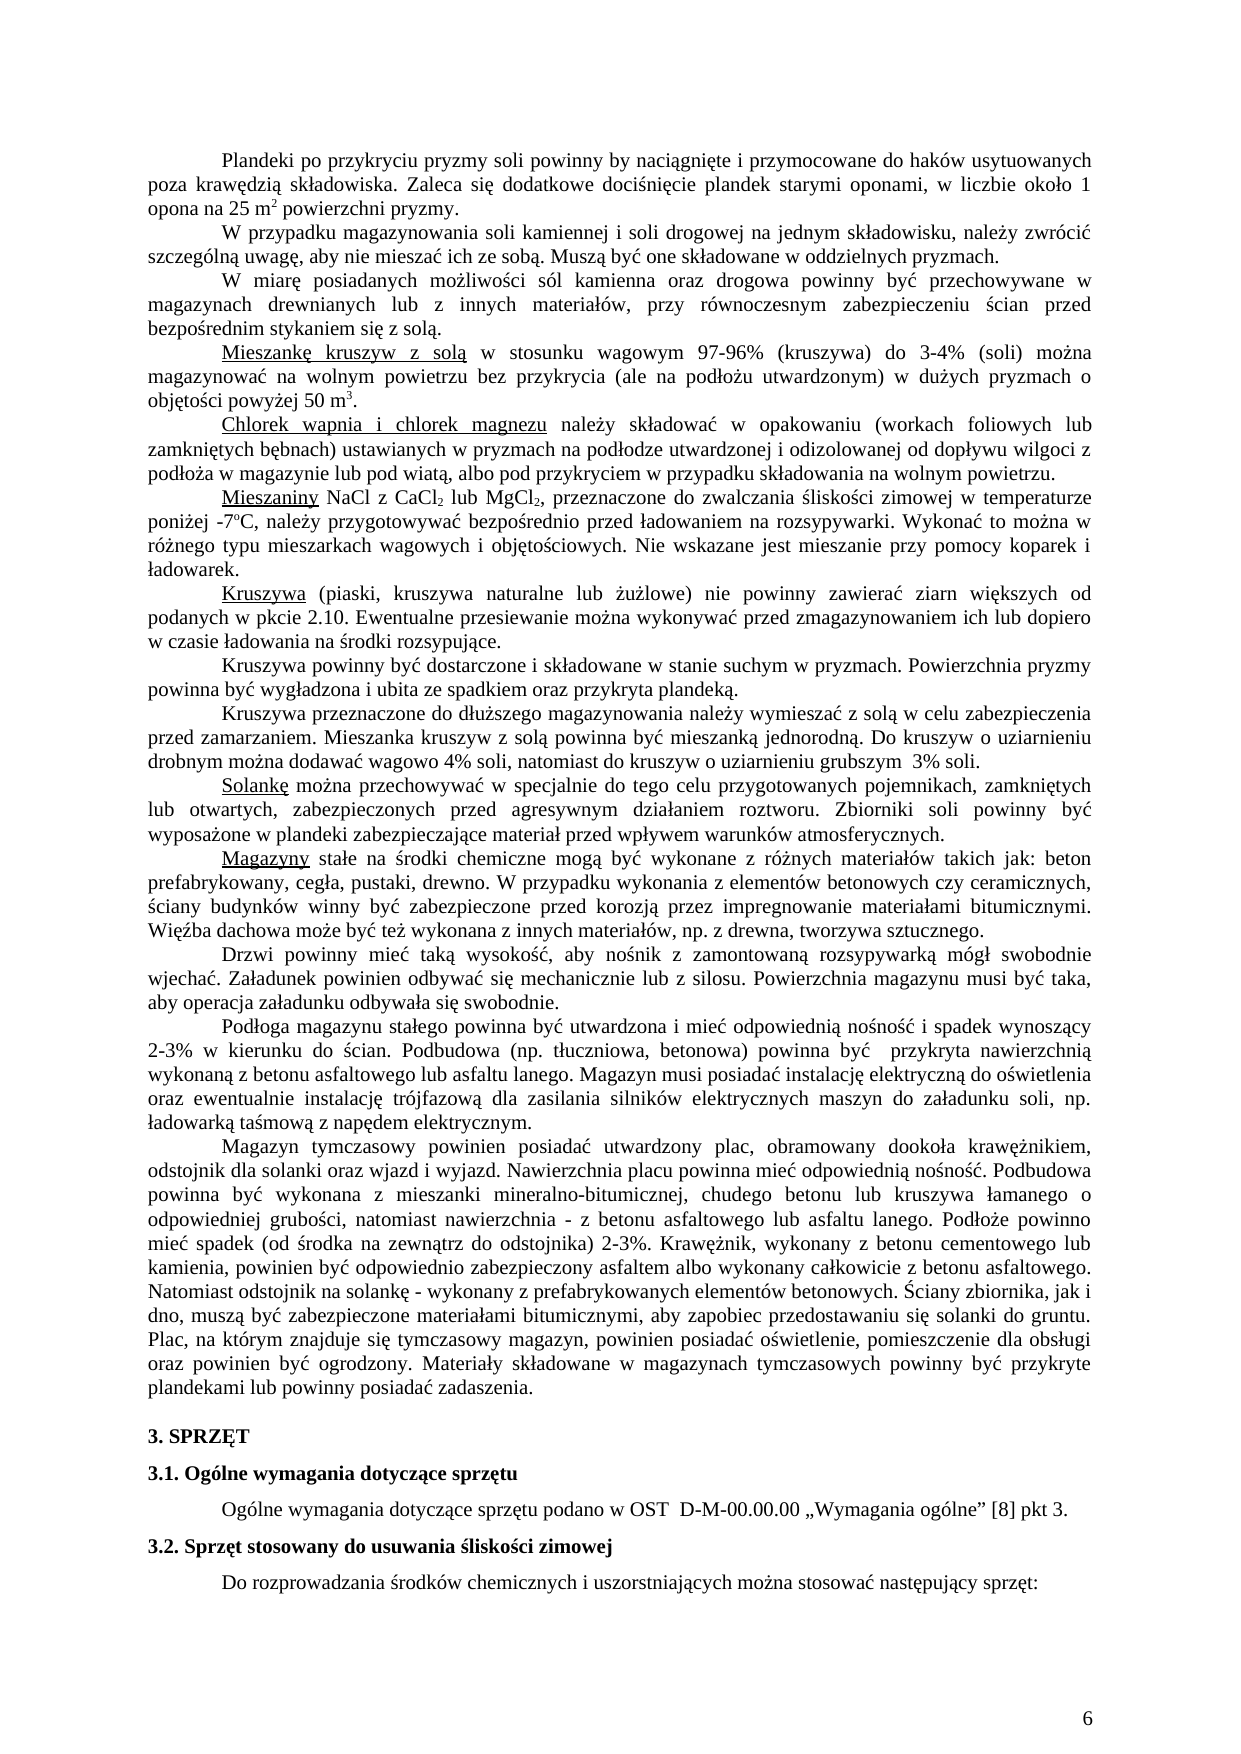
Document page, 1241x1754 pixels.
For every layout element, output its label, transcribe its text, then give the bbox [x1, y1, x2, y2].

list Magazyny stałe na środki chemiczne mogą być wykonane z różnych materiałów takich jak: beton prefabrykowany, cegła, pustaki, drewno. W przypadku wykonania z elementów betonowych czy ceramicznych, ściany budynków winny być zabezpieczone przed korozją przez impregnowanie materiałami bitumicznymi. Więźba dachowa może być też wykonana z innych materiałów, np. z drewna, tworzywa sztucznego. [148, 846, 1092, 942]
list Kruszywa (piaski, kruszywa naturalne lub żużlowe) nie powinny zawierać ziarn większych od podanych w pkcie 2.10. Ewentualne przesiewanie można wykonywać przed zmagazynowaniem ich lub dopiero w czasie ładowania na środki rozsypujące. [148, 581, 1092, 653]
list Kruszywa przeznaczone do dłuższego magazynowania należy wymieszać z solą w celu zabezpieczenia przed zamarzaniem. Mieszanka kruszyw z solą powinna być mieszanką jednorodną. Do kruszyw o uziarnieniu drobnym można dodawać wagowo 4% soli, natomiast do kruszyw o uziarnieniu grubszym 3% soli. [148, 701, 1092, 773]
list 3.1. Ogólne wymagania dotyczące sprzętu [148, 1461, 1092, 1484]
list Mieszankę kruszyw z solą w stosunku wagowym 97-96% (kruszywa) do 3-4% (soli) można magazynować na wolnym powietrzu bez przykrycia (ale na podłożu utwardzonym) w dużych pryzmach o objętości powyżej 50 m3. [148, 340, 1092, 412]
list Do rozprowadzania środków chemicznych i uszorstniających można stosować następujący sprzęt: [148, 1570, 1092, 1594]
list Chlorek wapnia i chlorek magnezu należy składować w opakowaniu (workach foliowych lub zamkniętych bębnach) ustawianych w pryzmach na podłodze utwardzonej i odizolowanej od dopływu wilgoci z podłoża w magazynie lub pod wiatą, albo pod przykryciem w przypadku składowania na wolnym powietrzu. [148, 412, 1092, 484]
list Ogólne wymagania dotyczące sprzętu podano w OST D-M-00.00.00 „Wymagania ogólne” [8] pkt 3. [148, 1497, 1092, 1521]
list Podłoga magazynu stałego powinna być utwardzona i mieć odpowiednią nośność i spadek wynoszący 2-3% w kierunku do ścian. Podbudowa (np. tłuczniowa, betonowa) powinna być przykryta nawierzchnią wykonaną z betonu asfaltowego lub asfaltu lanego. Magazyn musi posiadać instalację elektryczną do oświetlenia oraz ewentualnie instalację trójfazową dla zasilania silników elektrycznych maszyn do załadunku soli, np. ładowarką taśmową z napędem elektrycznym. [148, 1014, 1092, 1134]
list Solankę można przechowywać w specjalnie do tego celu przygotowanych pojemnikach, zamkniętych lub otwartych, zabezpieczonych przed agresywnym działaniem roztworu. Zbiorniki soli powinny być wyposażone w plandeki zabezpieczające materiał przed wpływem warunków atmosferycznych. [148, 773, 1092, 846]
list Plandeki po przykryciu pryzmy soli powinny by naciągnięte i przymocowane do haków usytuowanych poza krawędzią składowiska. Zaleca się dodatkowe dociśnięcie plandek starymi oponami, w liczbie około 1 opona na 25 m2 powierzchni pryzmy. [148, 148, 1092, 220]
list 3.2. Sprzęt stosowany do usuwania śliskości zimowej [148, 1534, 1092, 1558]
list Mieszaniny NaCl z CaCl2 lub MgCl2, przeznaczone do zwalczania śliskości zimowej w temperaturze poniżej -7oC, należy przygotowywać bezpośrednio przed ładowaniem na rozsypywarki. Wykonać to można w różnego typu mieszarkach wagowych i objętościowych. Nie wskazane jest mieszanie przy pomocy koparek i ładowarek. [148, 484, 1092, 581]
list Kruszywa powinny być dostarczone i składowane w stanie suchym w pryzmach. Powierzchnia pryzmy powinna być wygładzona i ubita ze spadkiem oraz przykryta plandeką. [148, 653, 1092, 701]
list W przypadku magazynowania soli kamiennej i soli drogowej na jednym składowisku, należy zwrócić szczególną uwagę, aby nie mieszać ich ze sobą. Muszą być one składowane w oddzielnych pryzmach. [148, 220, 1092, 268]
list 3. sprzęt [148, 1424, 1092, 1448]
list Drzwi powinny mieć taką wysokość, aby nośnik z zamontowaną rozsypywarką mógł swobodnie wjechać. Załadunek powinien odbywać się mechanicznie lub z silosu. Powierzchnia magazynu musi być taka, aby operacja załadunku odbywała się swobodnie. [148, 942, 1092, 1014]
list W miarę posiadanych możliwości sól kamienna oraz drogowa powinny być przechowywane w magazynach drewnianych lub z innych materiałów, przy równoczesnym zabezpieczeniu ścian przed bezpośrednim stykaniem się z solą. [148, 268, 1092, 340]
list Magazyn tymczasowy powinien posiadać utwardzony plac, obramowany dookoła krawężnikiem, odstojnik dla solanki oraz wjazd i wyjazd. Nawierzchnia placu powinna mieć odpowiednią nośność. Podbudowa powinna być wykonana z mieszanki mineralno-bitumicznej, chudego betonu lub kruszywa łamanego o odpowiedniej grubości, natomiast nawierzchnia - z betonu asfaltowego lub asfaltu lanego. Podłoże powinno mieć spadek (od środka na zewnątrz do odstojnika) 2-3%. Krawężnik, wykonany z betonu cementowego lub kamienia, powinien być odpowiednio zabezpieczony asfaltem albo wykonany całkowicie z betonu asfaltowego. Natomiast odstojnik na solankę - wykonany z prefabrykowanych elementów betonowych. Ściany zbiornika, jak i dno, muszą być zabezpieczone materiałami bitumicznymi, aby zapobiec przedostawaniu się solanki do gruntu. Plac, na którym znajduje się tymczasowy magazyn, powinien posiadać oświetlenie, pomieszczenie dla obsługi oraz powinien być ogrodzony. Materiały składowane w magazynach tymczasowych powinny być przykryte plandekami lub powinny posiadać zadaszenia. [148, 1134, 1092, 1399]
